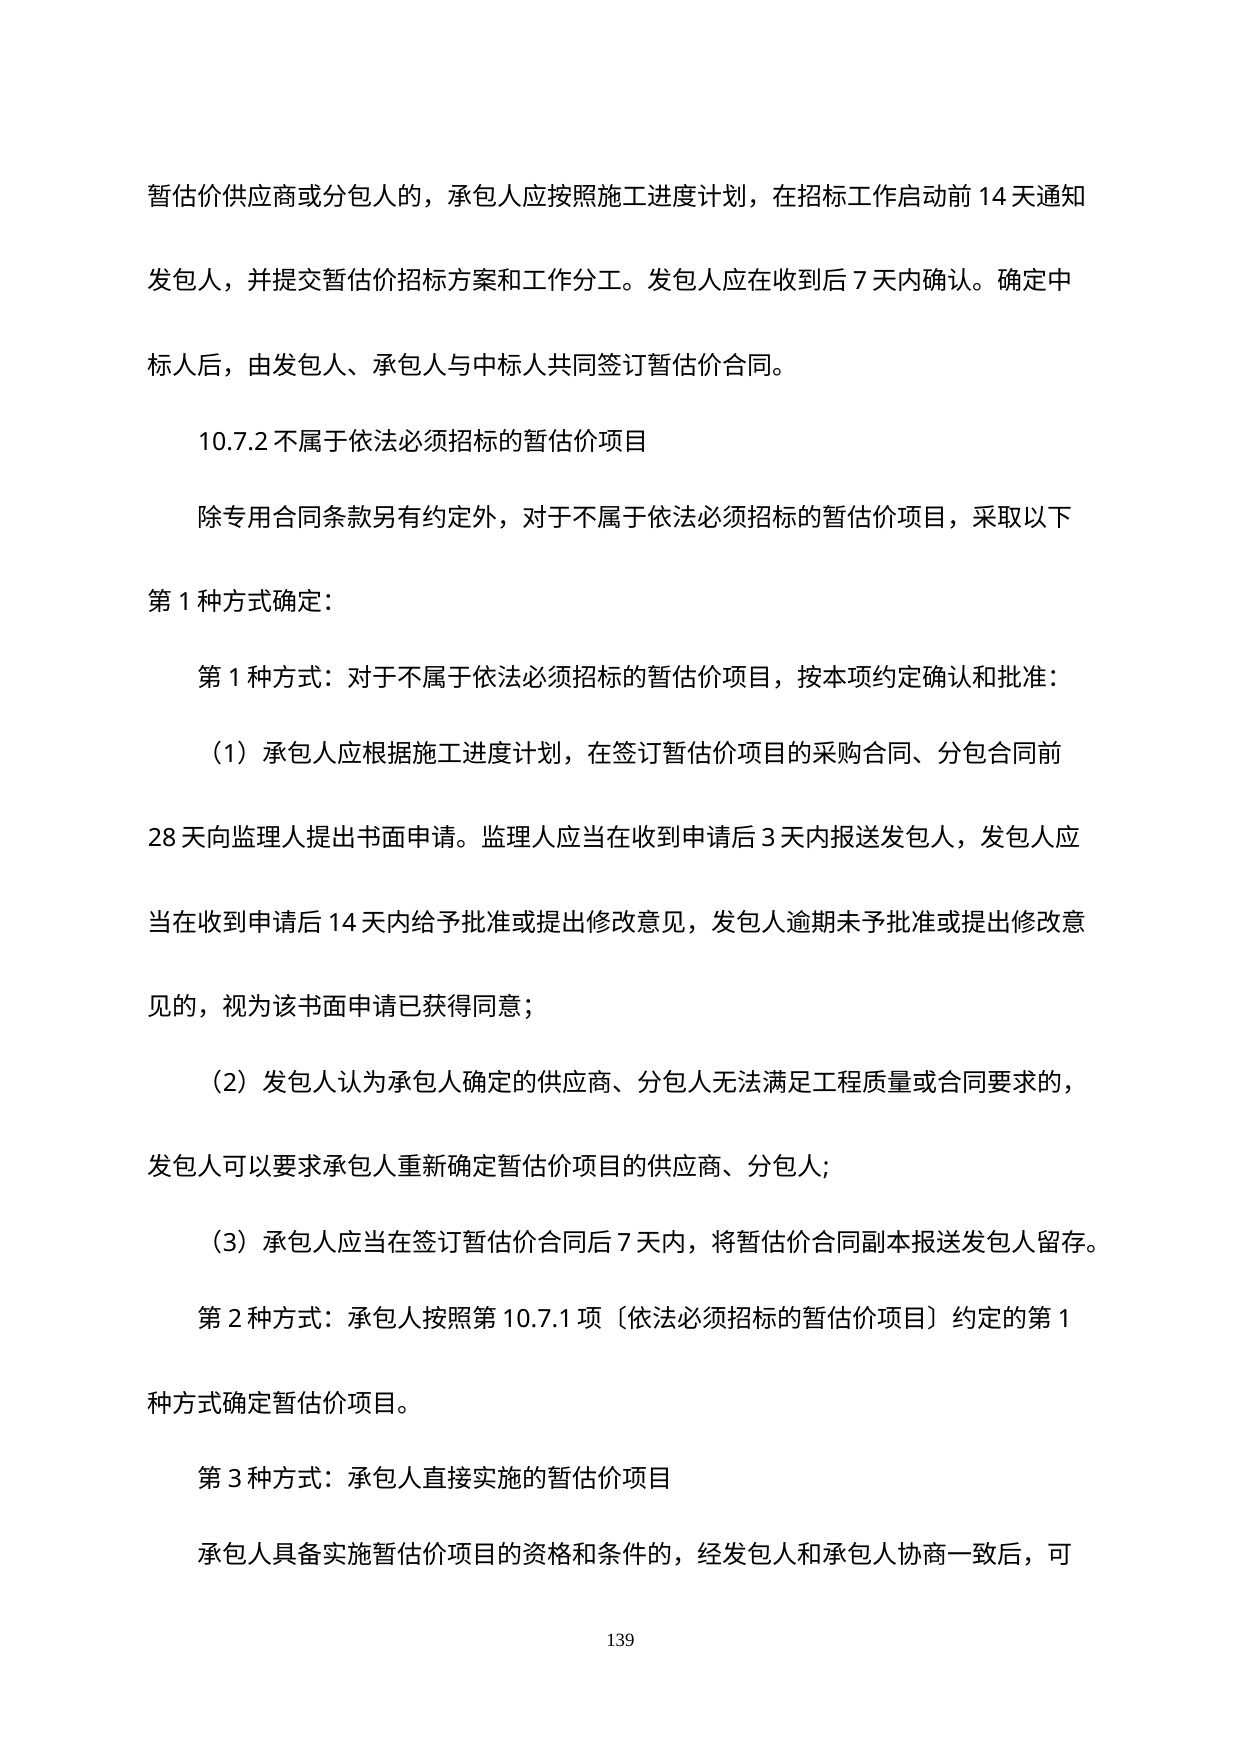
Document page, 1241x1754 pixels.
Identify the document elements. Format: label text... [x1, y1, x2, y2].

text （1）承包人应根据施工进度计划，在签订暂估价项目的采购合同、分包合同前28天向监理人提出书面申请。监理人应当在收到申请后3天内报送发包人，发包人应当在收到申请后14天内给予批准或提出修改意见，发包人逾期未予批准或提出修改意见的，视为该书面申请已获得同意； [148, 719, 1093, 1037]
text 10.7.2不属于依法必须招标的暂估价项目 [148, 407, 1093, 472]
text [148, 162, 1093, 396]
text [148, 1520, 1093, 1585]
text （2）发包人认为承包人确定的供应商、分包人无法满足工程质量或合同要求的，发包人可以要求承包人重新确定暂估价项目的供应商、分包人; [148, 1048, 1093, 1197]
text （3）承包人应当在签订暂估价合同后7天内，将暂估价合同副本报送发包人留存。 [148, 1208, 1093, 1273]
text 第1种方式：对于不属于依法必须招标的暂估价项目，按本项约定确认和批准： [148, 643, 1093, 708]
text 第2种方式：承包人按照第10.7.1项〔依法必须招标的暂估价项目〕约定的第1种方式确定暂估价项目。 [148, 1284, 1093, 1434]
text 第3种方式：承包人直接实施的暂估价项目 [148, 1444, 1093, 1509]
text 除专用合同条款另有约定外，对于不属于依法必须招标的暂估价项目，采取以下第1种方式确定： [148, 483, 1093, 632]
